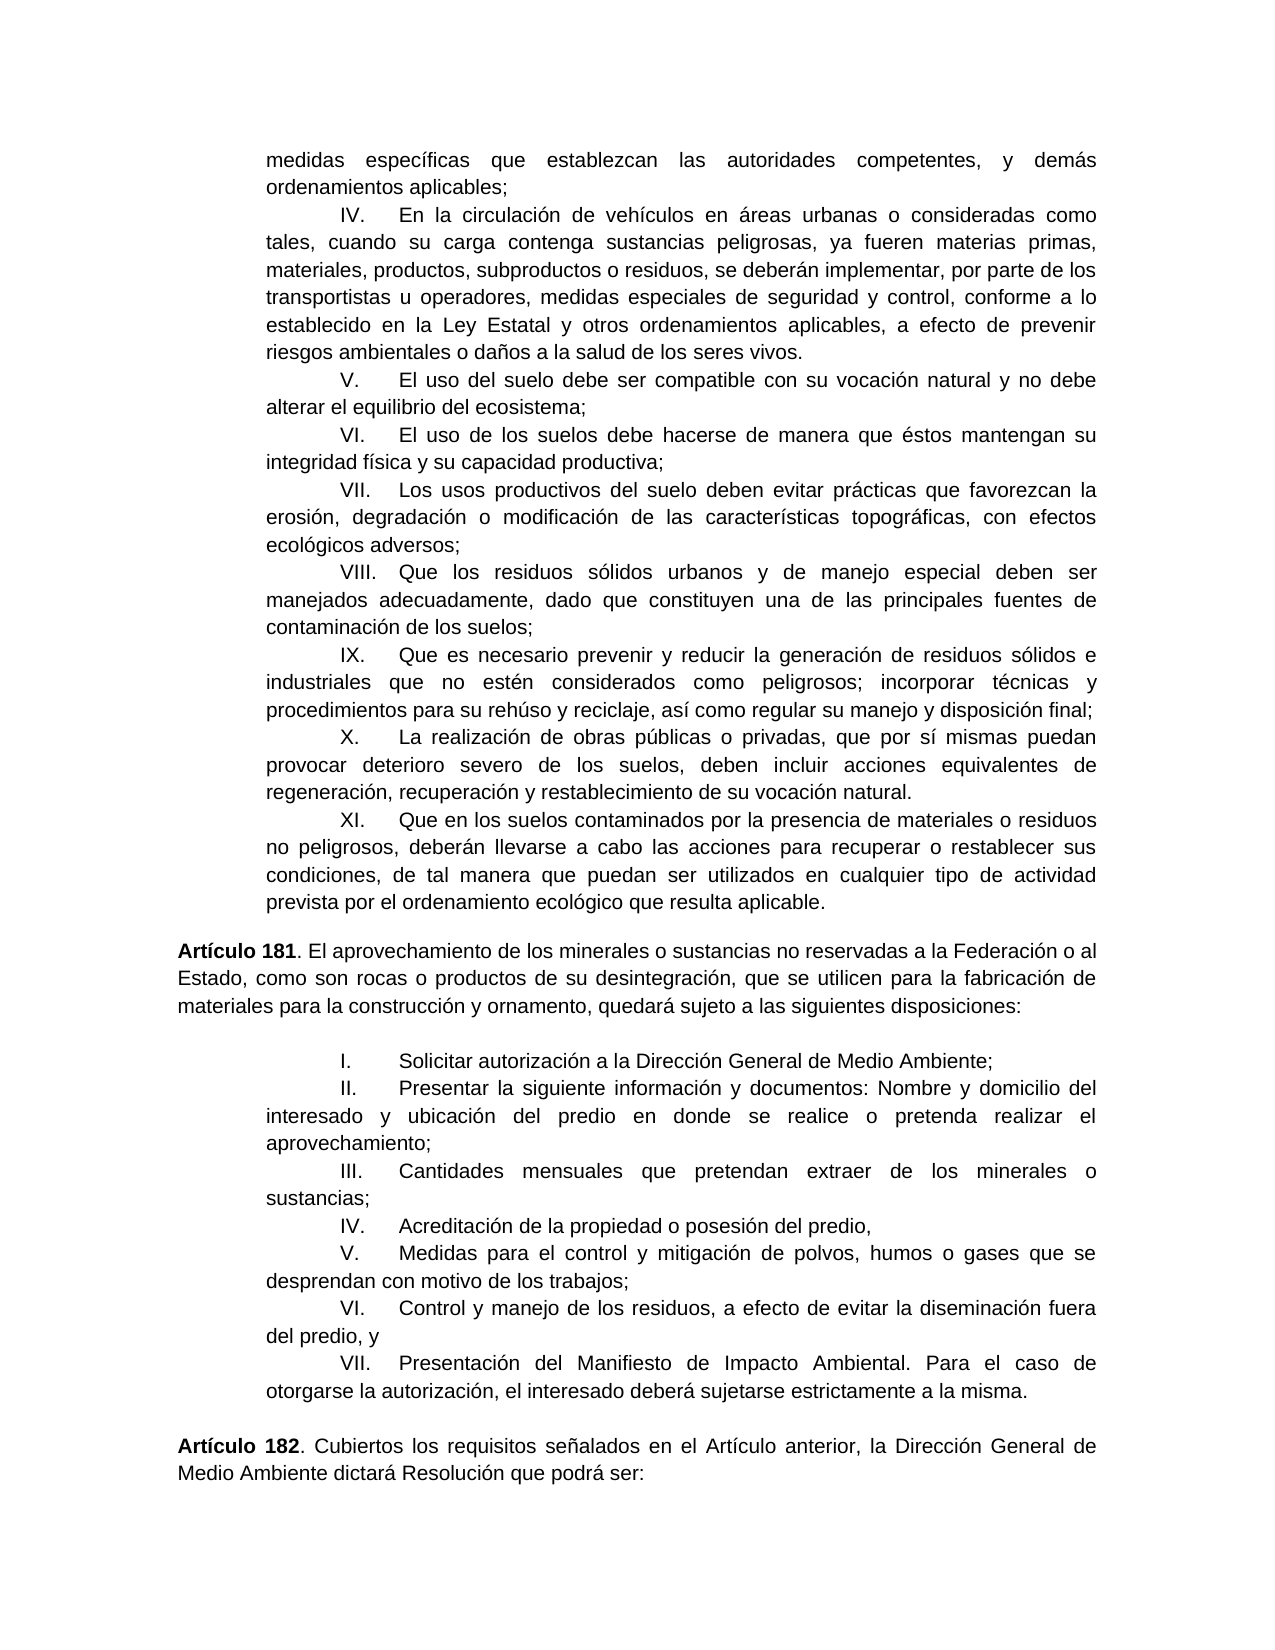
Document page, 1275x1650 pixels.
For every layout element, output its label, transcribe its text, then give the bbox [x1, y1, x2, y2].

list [266, 148, 1098, 199]
list Que es necesario prevenir y reducir la generación de residuos sólidos e industriales que no estén considerados como peligrosos; incorporar técnicas y procedimientos para su rehúso y reciclaje, así como regular su manejo y disposición final; [266, 643, 1098, 722]
list El uso de los suelos debe hacerse de manera que éstos mantengan su integridad física y su capacidad productiva; [266, 423, 1098, 474]
list Los usos productivos del suelo deben evitar prácticas que favorezcan la erosión, degradación o modificación de las características topográficas, con efectos ecológicos adversos; [266, 478, 1098, 557]
list En la circulación de vehículos en áreas urbanas o consideradas como tales, cuando su carga contenga sustancias peligrosas, ya fueren materias primas, materiales, productos, subproductos o residuos, se deberán implementar, por parte de los transportistas u operadores, medidas especiales de seguridad y control, conforme a lo establecido en la Ley Estatal y otros ordenamientos aplicables, a efecto de prevenir riesgos ambientales o daños a la salud de los seres vivos. [266, 203, 1098, 364]
list Que los residuos sólidos urbanos y de manejo especial deben ser manejados adecuadamente, dado que constituyen una de las principales fuentes de contaminación de los suelos; [266, 560, 1098, 639]
list Que en los suelos contaminados por la presencia de materiales o residuos no peligrosos, deberán llevarse a cabo las acciones para recuperar o restablecer sus condiciones, de tal manera que puedan ser utilizados en cualquier tipo de actividad prevista por el ordenamiento ecológico que resulta aplicable. [266, 808, 1098, 914]
list La realización de obras públicas o privadas, que por sí mismas puedan provocar deterioro severo de los suelos, deben incluir acciones equivalentes de regeneración, recuperación y restablecimiento de su vocación natural. [266, 725, 1098, 804]
list Solicitar autorización a la Dirección General de Medio Ambiente; [266, 1048, 1098, 1072]
text Artículo 182. Cubiertos los requisitos señalados en el Artículo anterior, la Dirección General de Medio Ambiente dictará Resolución que podrá ser: [177, 1433, 1098, 1485]
list Presentación del Manifiesto de Impacto Ambiental. Para el caso de otorgarse la autorización, el interesado deberá sujetarse estrictamente a la misma. [266, 1351, 1098, 1402]
text Artículo 181. El aprovechamiento de los minerales o sustancias no reservadas a la Federación o al Estado, como son rocas o productos de su desintegración, que se utilicen para la fabricación de materiales para la construcción y ornamento, quedará sujeto a las siguientes disposiciones: [177, 938, 1098, 1017]
list Cantidades mensuales que pretendan extraer de los minerales o sustancias; [266, 1158, 1098, 1210]
list Control y manejo de los residuos, a efecto de evitar la diseminación fuera del predio, y [266, 1296, 1098, 1347]
list Acreditación de la propiedad o posesión del predio, [266, 1213, 1098, 1237]
list Presentar la siguiente información y documentos: Nombre y domicilio del interesado y ubicación del predio en donde se realice o pretenda realizar el aprovechamiento; [266, 1076, 1098, 1155]
list Medidas para el control y mitigación de polvos, humos o gases que se desprendan con motivo de los trabajos; [266, 1241, 1098, 1292]
list El uso del suelo debe ser compatible con su vocación natural y no debe alterar el equilibrio del ecosistema; [266, 368, 1098, 419]
